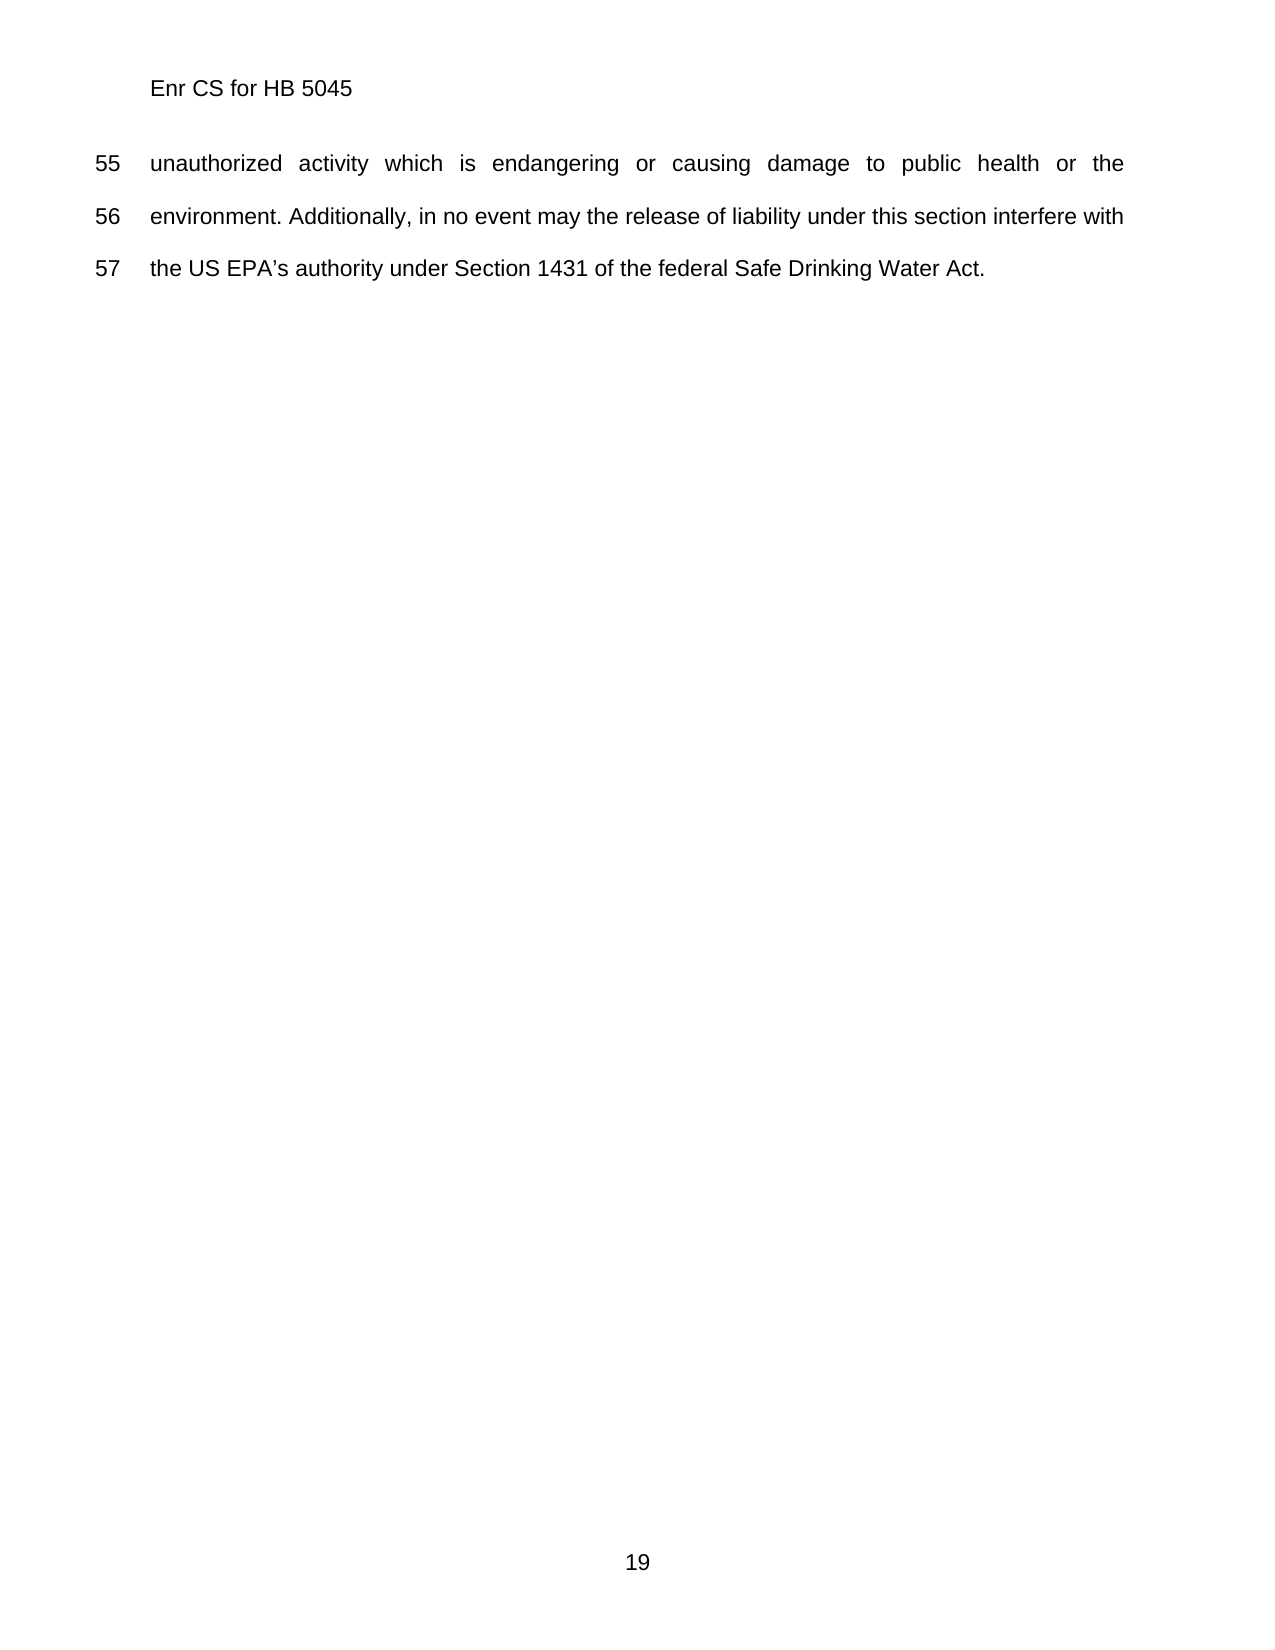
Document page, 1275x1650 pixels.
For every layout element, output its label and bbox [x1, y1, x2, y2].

text [150, 150, 1125, 282]
